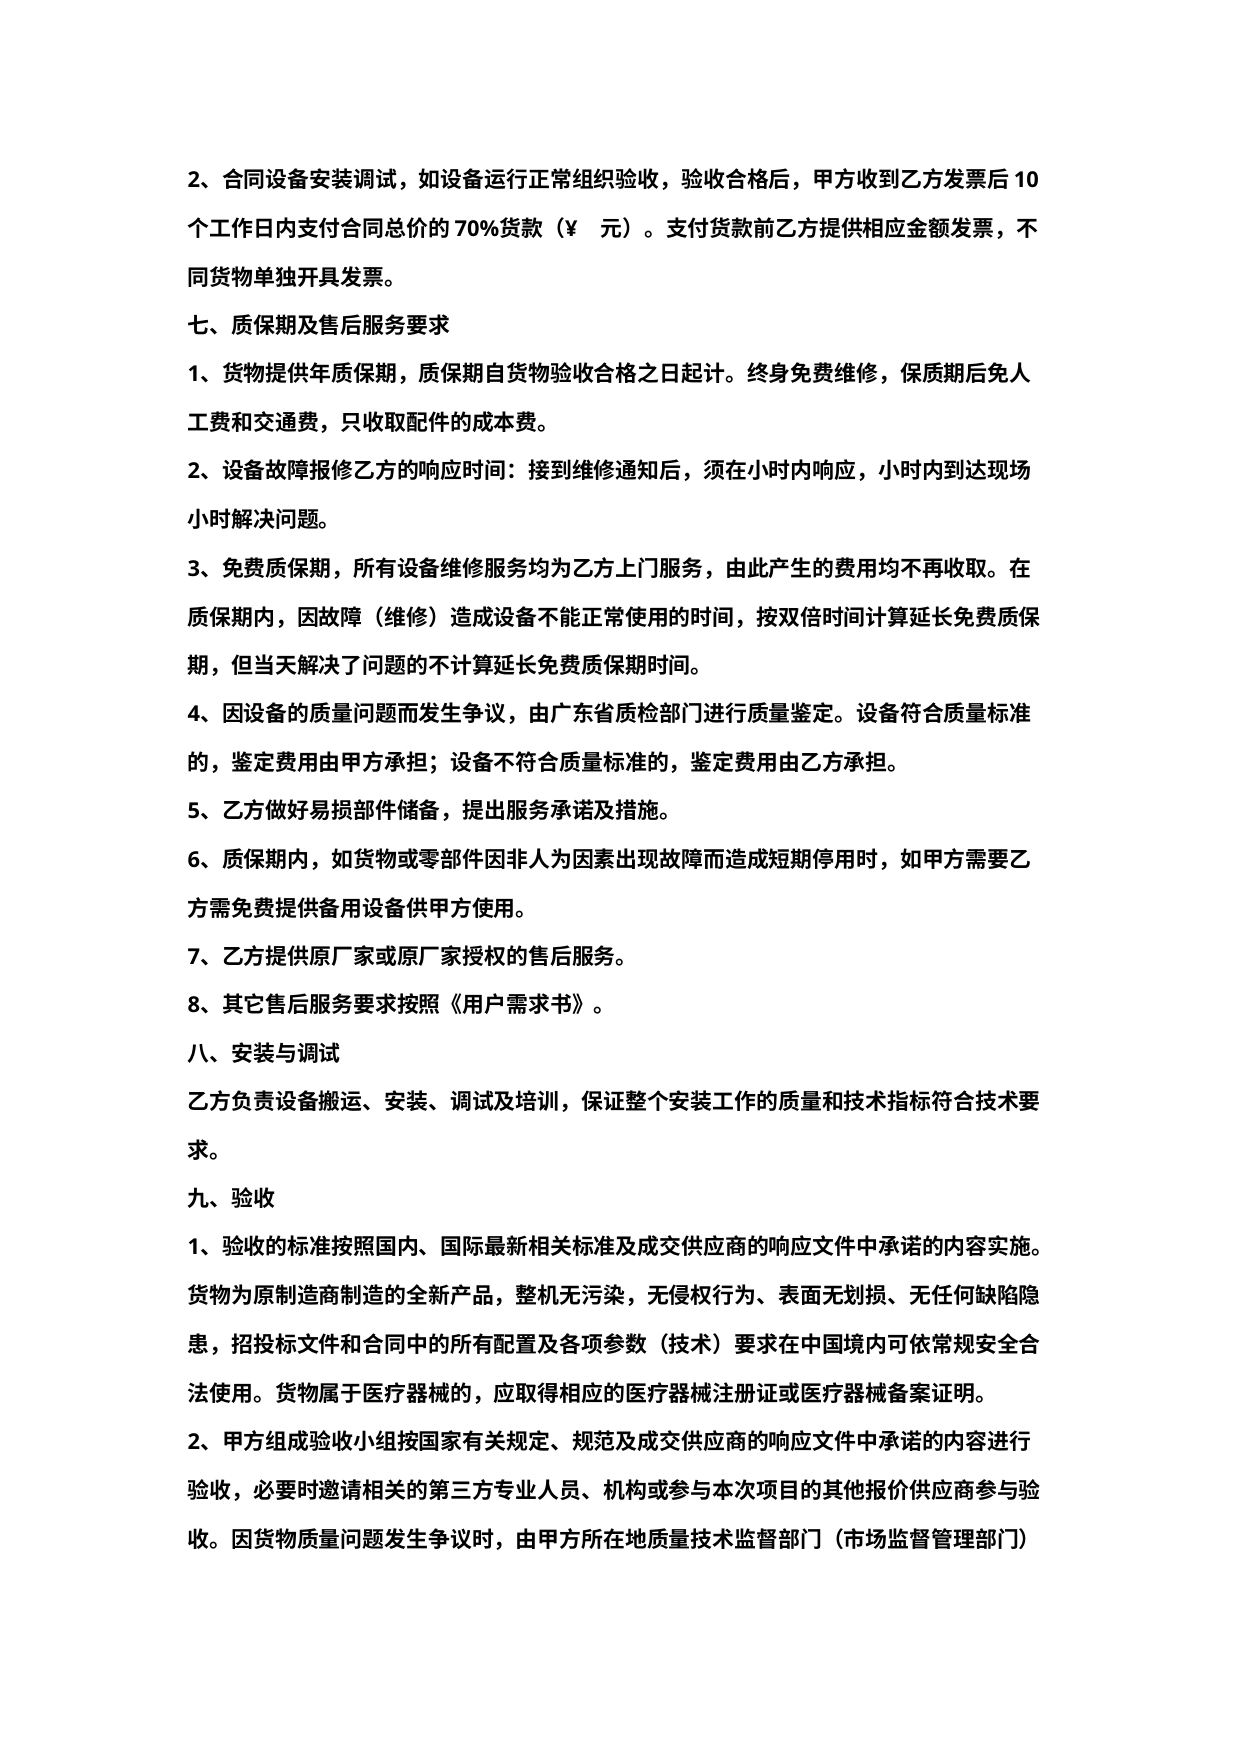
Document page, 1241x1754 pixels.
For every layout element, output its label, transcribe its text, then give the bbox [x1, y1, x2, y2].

text 2、合同设备安装调试，如设备运行正常组织验收，验收合格后，甲方收到乙方发票后10个工作日内支付合同总价的70%货款（¥ 元）。支付货款前乙方提供相应金额发票，不同货物单独开具发票。 [187, 162, 1053, 292]
text 7、乙方提供原厂家或原厂家授权的售后服务。 [187, 939, 1053, 971]
text 九、验收 [187, 1181, 1053, 1213]
text 乙方负责设备搬运、安装、调试及培训，保证整个安装工作的质量和技术指标符合技术要求。 [187, 1084, 1053, 1165]
text 8、其它售后服务要求按照《用户需求书》。 [187, 987, 1053, 1019]
text 七、质保期及售后服务要求 [187, 308, 1053, 340]
text 5、乙方做好易损部件储备，提出服务承诺及措施。 [187, 793, 1053, 826]
text 2、设备故障报修乙方的响应时间：接到维修通知后，须在小时内响应，小时内到达现场小时解决问题。 [187, 453, 1053, 534]
text 3、免费质保期，所有设备维修服务均为乙方上门服务，由此产生的费用均不再收取。在质保期内，因故障（维修）造成设备不能正常使用的时间，按双倍时间计算延长免费质保期，但当天解决了问题的不计算延长免费质保期时间。 [187, 550, 1053, 680]
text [187, 1424, 1053, 1554]
text 1、货物提供年质保期，质保期自货物验收合格之日起计。终身免费维修，保质期后免人工费和交通费，只收取配件的成本费。 [187, 356, 1053, 437]
text 4、因设备的质量问题而发生争议，由广东省质检部门进行质量鉴定。设备符合质量标准的，鉴定费用由甲方承担；设备不符合质量标准的，鉴定费用由乙方承担。 [187, 696, 1053, 777]
text 八、安装与调试 [187, 1035, 1053, 1068]
text 1、验收的标准按照国内、国际最新相关标准及成交供应商的响应文件中承诺的内容实施。货物为原制造商制造的全新产品，整机无污染，无侵权行为、表面无划损、无任何缺陷隐患，招投标文件和合同中的所有配置及各项参数（技术）要求在中国境内可依常规安全合法使用。货物属于医疗器械的，应取得相应的医疗器械注册证或医疗器械备案证明。 [187, 1229, 1053, 1408]
text 6、质保期内，如货物或零部件因非人为因素出现故障而造成短期停用时，如甲方需要乙方需免费提供备用设备供甲方使用。 [187, 842, 1053, 923]
